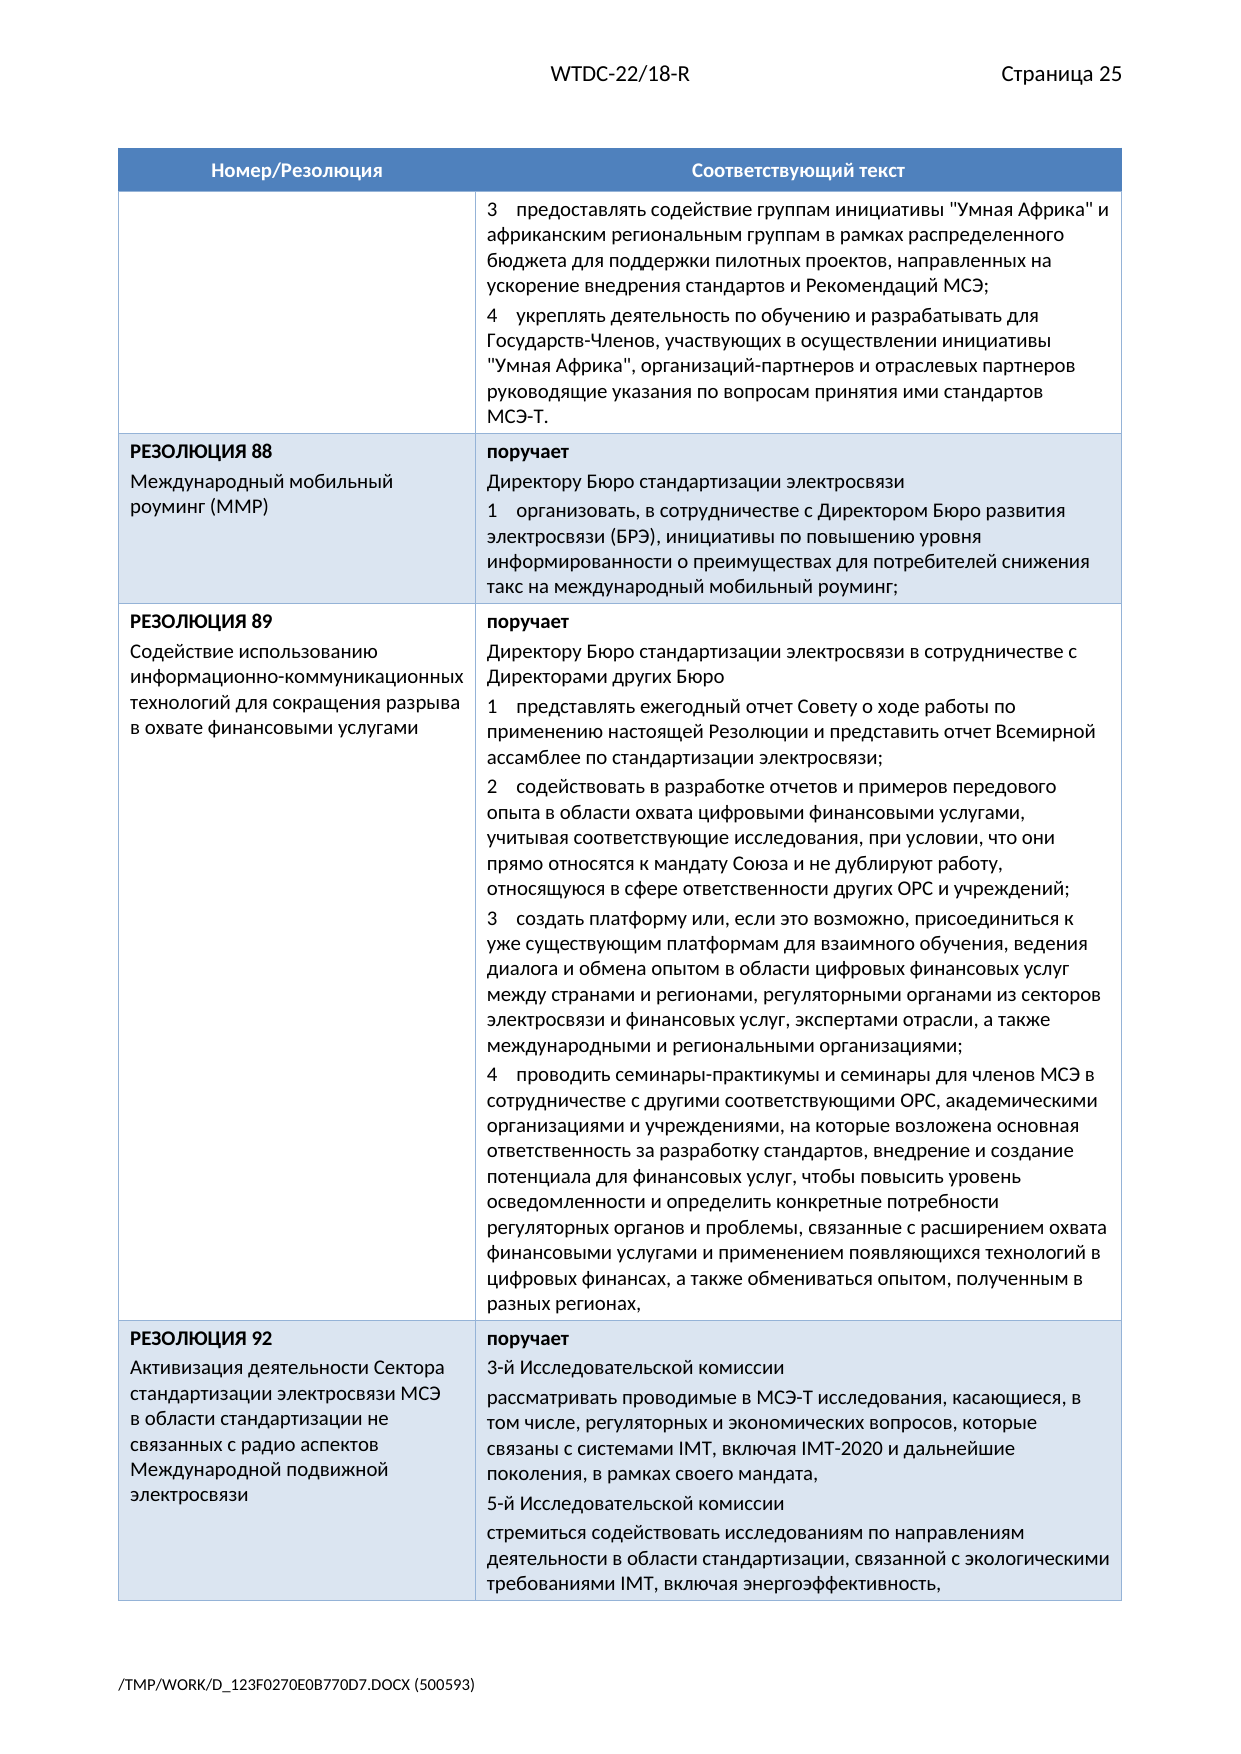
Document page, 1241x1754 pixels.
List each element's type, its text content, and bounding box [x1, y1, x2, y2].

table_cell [476, 1321, 1121, 1600]
table_cell поручает Директору Бюро стандартизации электросвязи 1 организовать, в сотрудничестве с Директором Бюро развития электросвязи (БРЭ), инициативы по повышению уровня информированности о преимуществах для потребителей снижения такс на международный мобильный роуминг; [476, 434, 1121, 603]
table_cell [119, 192, 475, 433]
table_cell РЕЗОЛЮЦИЯ 89 Содействие использованию информационно-коммуникационных технологий для сокращения разрыва в охвате финансовыми услугами [119, 604, 475, 1320]
table_header Соответствующий текст [476, 149, 1121, 191]
table_cell РЕЗОЛЮЦИЯ 88 Международный мобильный роуминг (ММР) [119, 434, 475, 603]
table_header Номер/Резолюция [119, 149, 475, 191]
table_cell поручает Директору Бюро стандартизации электросвязи в сотрудничестве с Директорами других Бюро 1 представлять ежегодный отчет Совету о ходе работы по применению настоящей Резолюции и представить отчет Всемирной ассамблее по стандартизации электросвязи; 2 содействовать в разработке отчетов и примеров передового опыта в области охвата цифровыми финансовыми услугами, учитывая соответствующие исследования, при условии, что они прямо относятся к мандату Союза и не дублируют работу, относящуюся в сфере ответственности других ОРС и учреждений; 3 создать платформу или, если это возможно, присоединиться к уже существующим платформам для взаимного обучения, ведения диалога и обмена опытом в области цифровых финансовых услуг между странами и регионами, регуляторными органами из секторов электросвязи и финансовых услуг, экспертами отрасли, а также международными и региональными организациями; 4 проводить семинары-практикумы и семинары для членов МСЭ в сотрудничестве с другими соответствующими ОРС, академическими организациями и учреждениями, на которые возложена основная ответственность за разработку стандартов, внедрение и создание потенциала для финансовых услуг, чтобы повысить уровень осведомленности и определить конкретные потребности регуляторных органов и проблемы, связанные с расширением охвата финансовыми услугами и применением появляющихся технологий в цифровых финансах, а также обмениваться опытом, полученным в разных регионах, [476, 604, 1121, 1320]
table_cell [119, 1321, 475, 1600]
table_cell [476, 192, 1121, 433]
